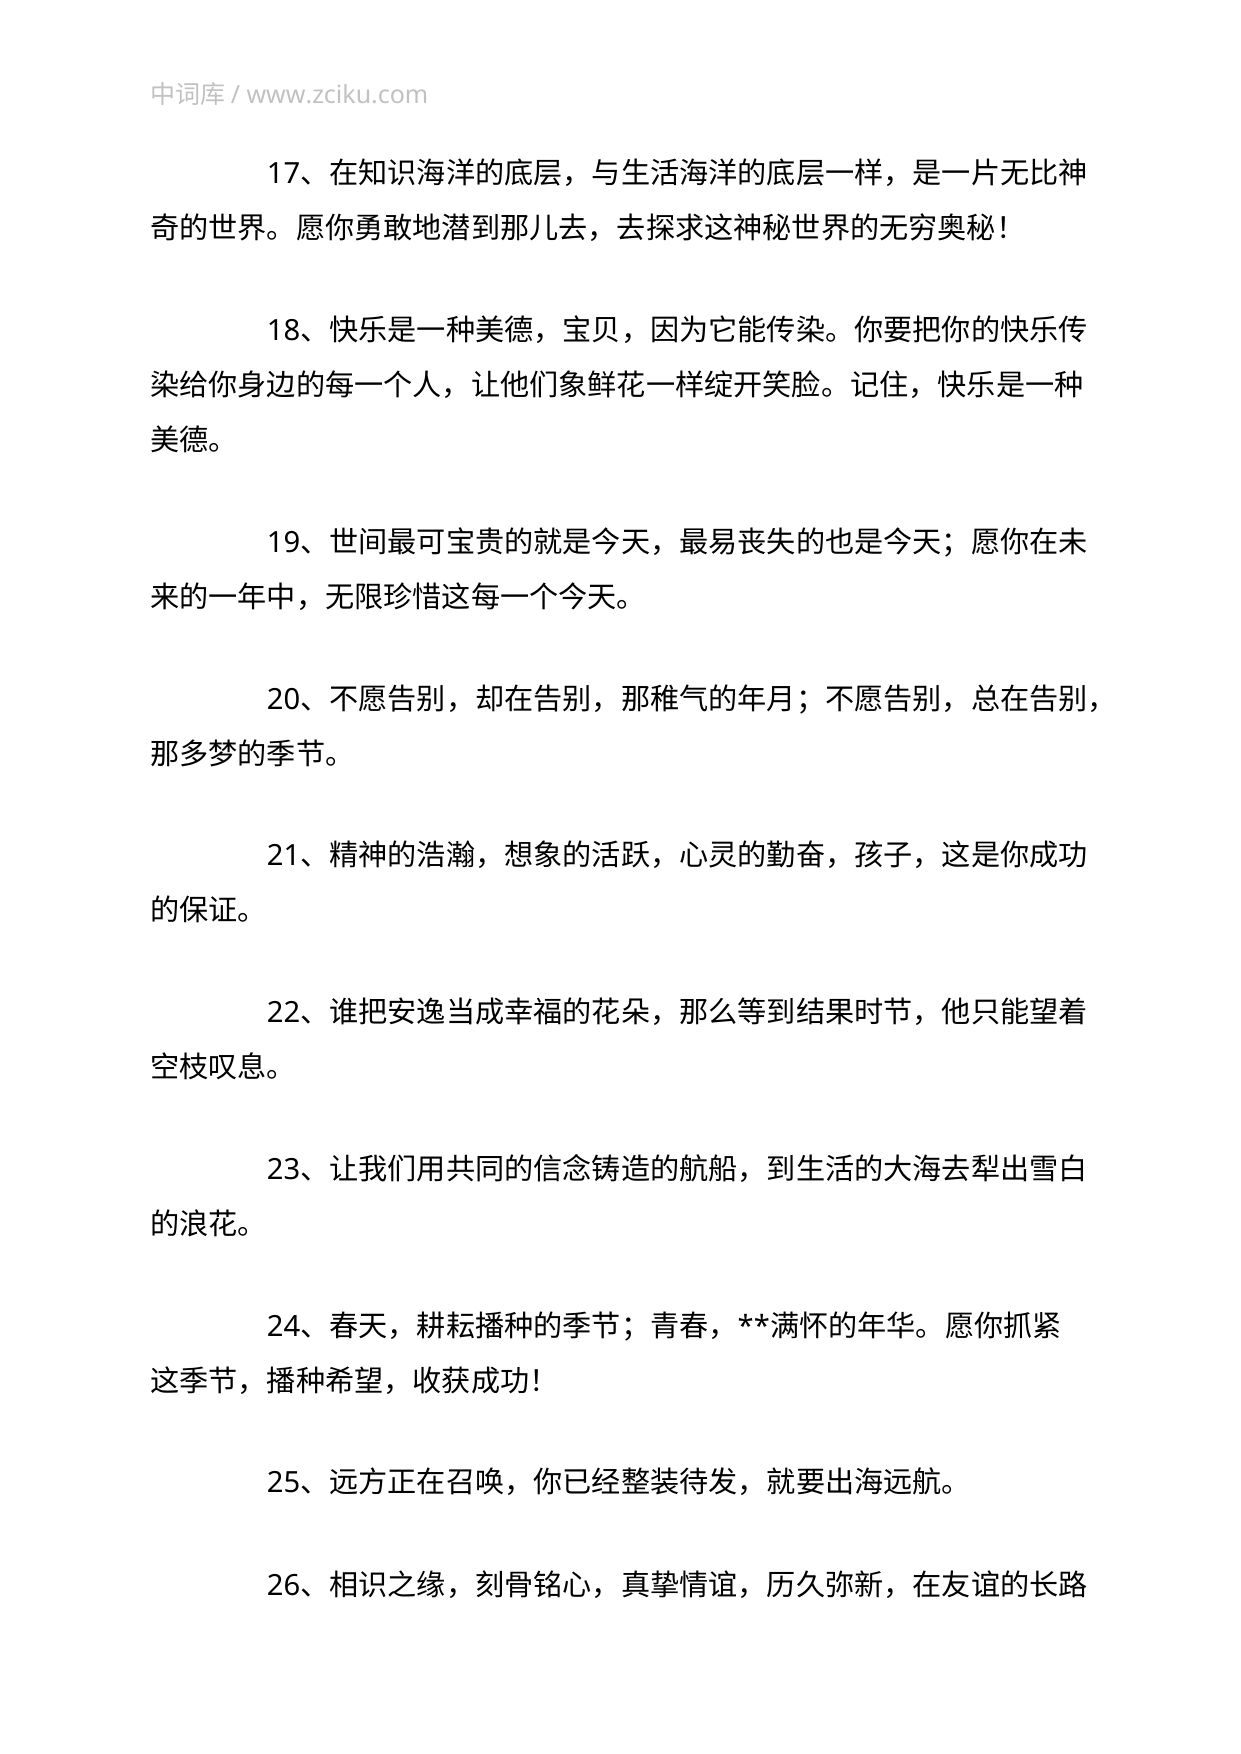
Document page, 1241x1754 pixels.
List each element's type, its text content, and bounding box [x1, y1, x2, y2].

text 23、让我们用共同的信念铸造的航船，到生活的大海去犁出雪白的浪花。 [150, 1146, 1090, 1243]
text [150, 1561, 1090, 1603]
text 18、快乐是一种美德，宝贝，因为它能传染。你要把你的快乐传染给你身边的每一个人，让他们象鲜花一样绽开笑脸。记住，快乐是一种美德。 [150, 307, 1090, 459]
text 19、世间最可宝贵的就是今天，最易丧失的也是今天；愿你在未来的一年中，无限珍惜这每一个今天。 [150, 518, 1090, 616]
text 22、谁把安逸当成幸福的花朵，那么等到结果时节，他只能望着空枝叹息。 [150, 989, 1090, 1086]
text 24、春天，耕耘播种的季节；青春，**满怀的年华。愿你抓紧这季节，播种希望，收获成功！ [150, 1302, 1090, 1399]
text 17、在知识海洋的底层，与生活海洋的底层一样，是一片无比神奇的世界。愿你勇敢地潜到那儿去，去探求这神秘世界的无穷奥秘！ [150, 150, 1090, 247]
text 20、不愿告别，却在告别，那稚气的年月；不愿告别，总在告别，那多梦的季节。 [150, 675, 1090, 772]
text 21、精神的浩瀚，想象的活跃，心灵的勤奋，孩子，这是你成功的保证。 [150, 832, 1090, 929]
text 25、远方正在召唤，你已经整装待发，就要出海远航。 [150, 1459, 1090, 1501]
